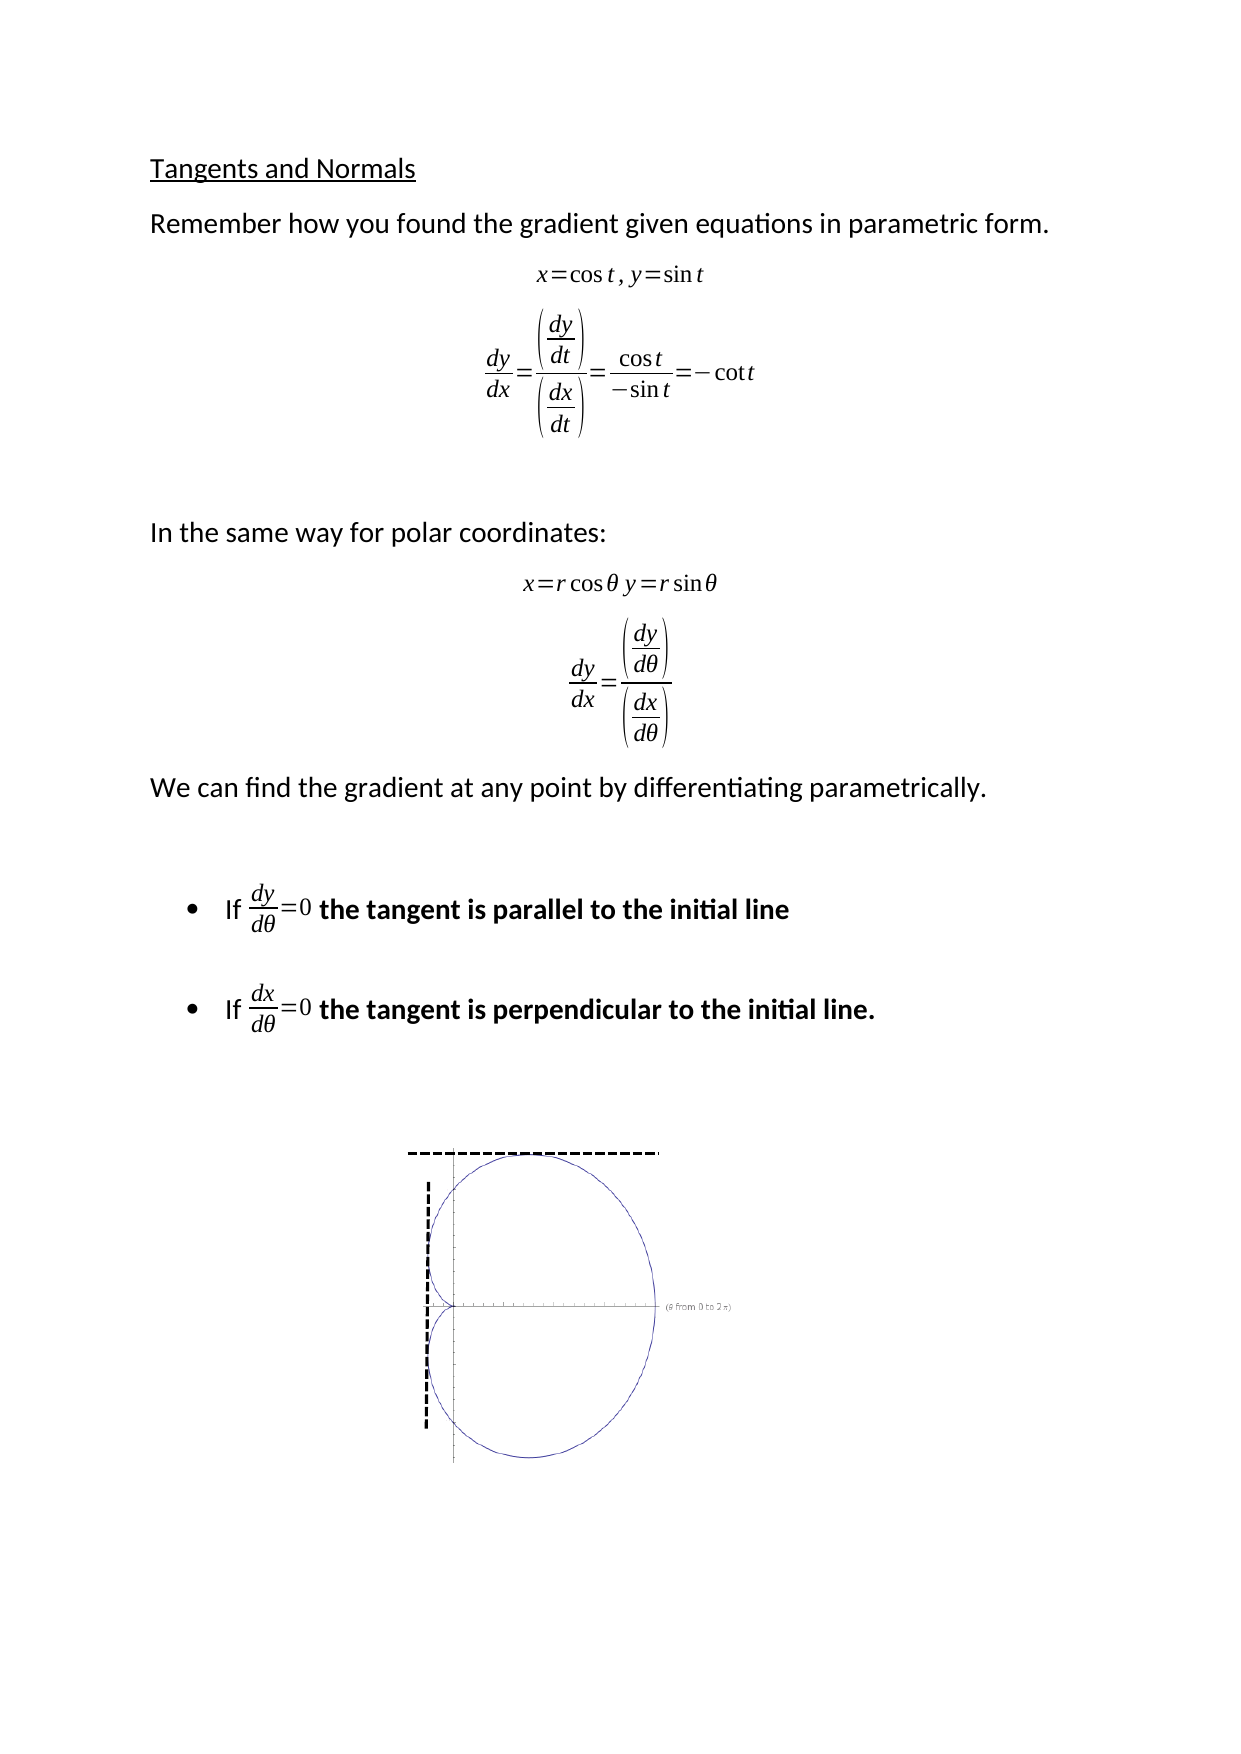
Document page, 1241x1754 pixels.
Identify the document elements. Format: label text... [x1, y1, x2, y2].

list If the tangent is perpendicular to the initial line. [187, 979, 1090, 1038]
text Tangents and Normals [150, 150, 1090, 186]
text We can find the gradient at any point by differentiating parametrically. [150, 769, 1090, 804]
text In the same way for polar coordinates: [150, 514, 1090, 550]
picture [404, 1140, 734, 1470]
list If the tangent is parallel to the initial line [187, 879, 1090, 938]
text Remember how you found the gradient given equations in parametric form. [150, 205, 1090, 241]
